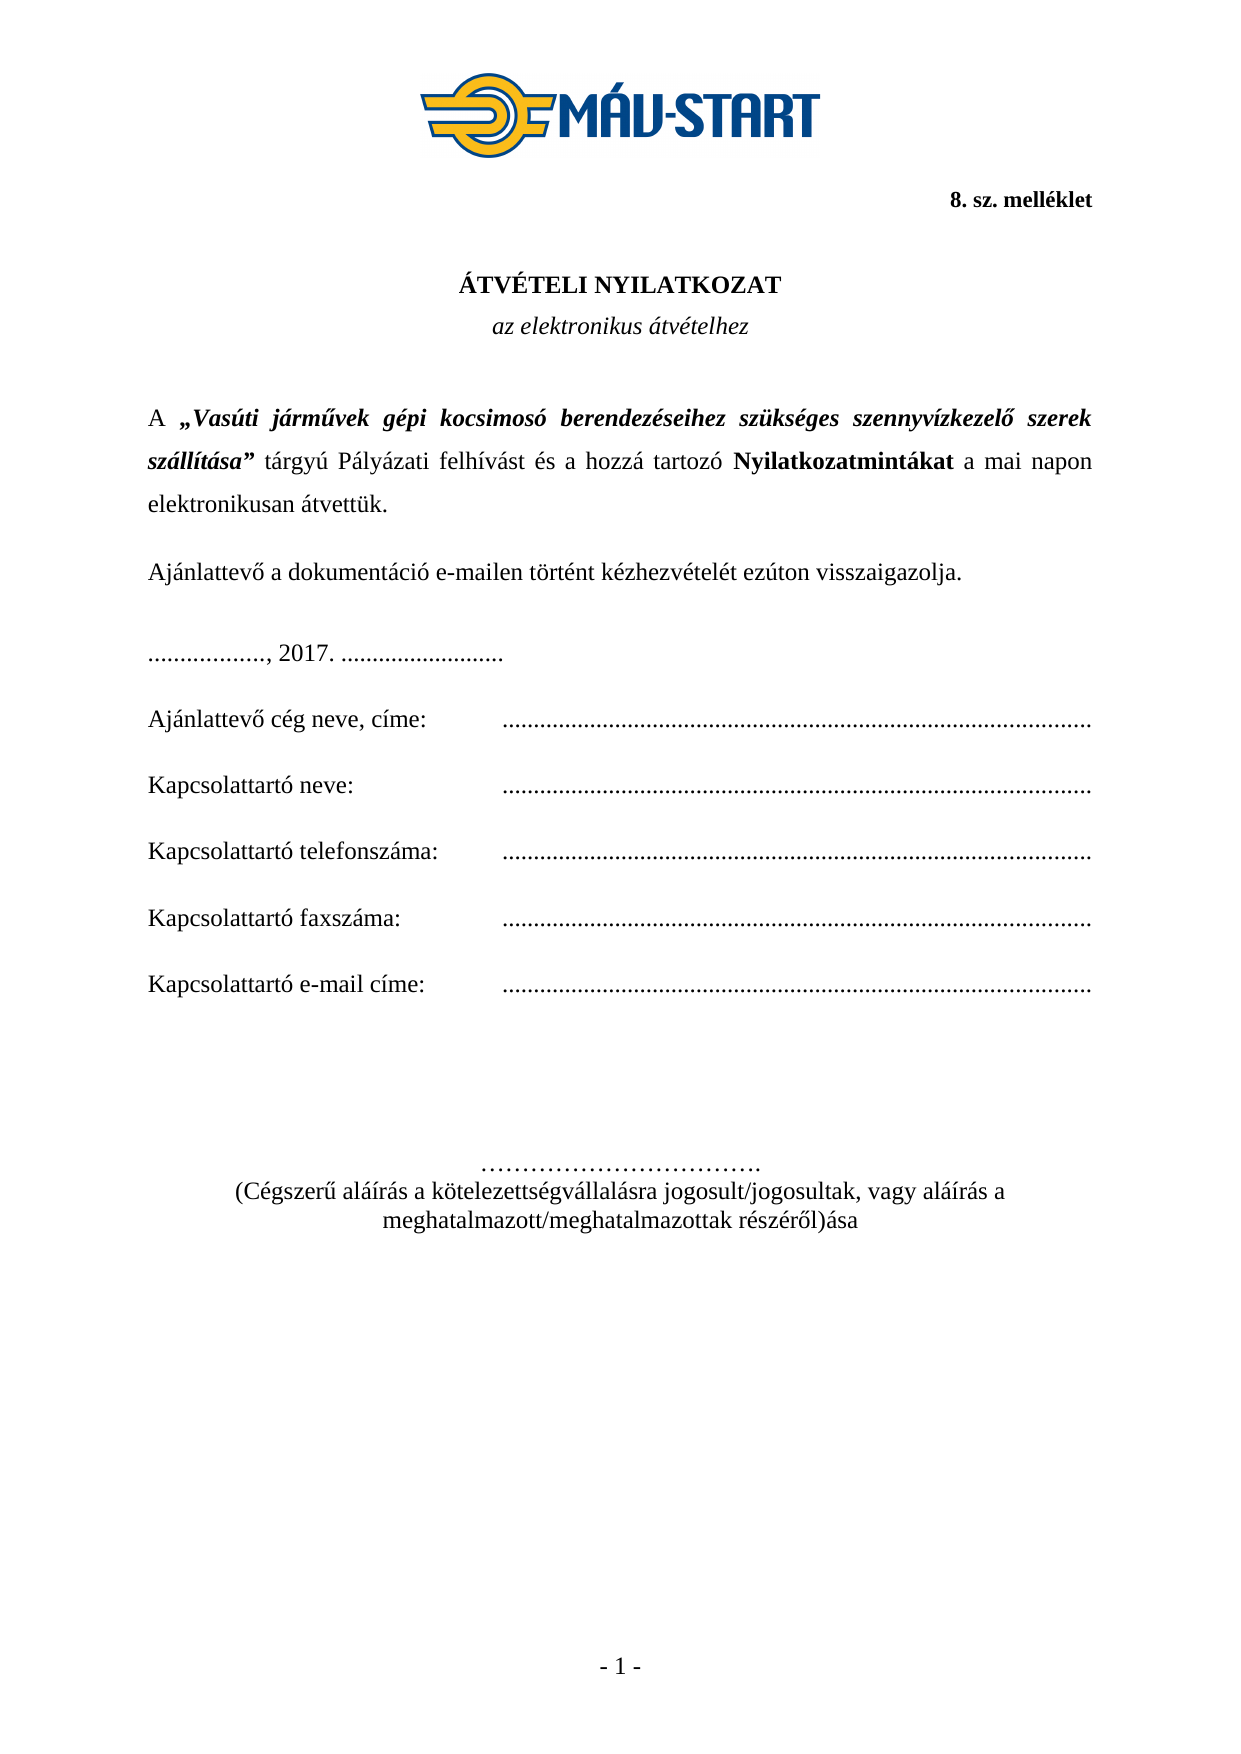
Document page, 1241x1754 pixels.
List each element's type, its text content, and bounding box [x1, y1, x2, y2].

text , 2017. [148, 638, 1092, 666]
picture [420, 73, 821, 158]
subtitle ÁTVÉTELI NYILATKOZAT [148, 270, 1092, 299]
text Kapcsolattartó e-mail címe: [148, 969, 1092, 998]
text Kapcsolattartó faxszáma: [148, 903, 1092, 931]
text az elektronikus átvételhez [148, 311, 1092, 340]
text Ajánlattevő a dokumentáció e-mailen történt kézhezvételét ezúton visszaigazolja. [148, 557, 1092, 586]
text A „Vasúti járművek gépi kocsimosó berendezéseihez szükséges szennyvízkezelő szerek szállítása” tárgyú Pályázati felhívást és a hozzá tartozó Nyilatkozatmintákat a mai napon elektronikusan átvettük. [148, 403, 1092, 518]
text Kapcsolattartó neve: [148, 770, 1092, 799]
text (Cégszerű aláírás a kötelezettségvállalásra jogosult/jogosultak, vagy aláírás a meghatalmazott/meghatalmazottak részéről)ása [148, 1176, 1092, 1234]
text Kapcsolattartó telefonszáma: [148, 836, 1092, 865]
text Ajánlattevő cég neve, címe: [148, 704, 1092, 733]
subtitle 8. sz. melléklet [148, 186, 1092, 213]
text ……………………………. [148, 1148, 1092, 1176]
